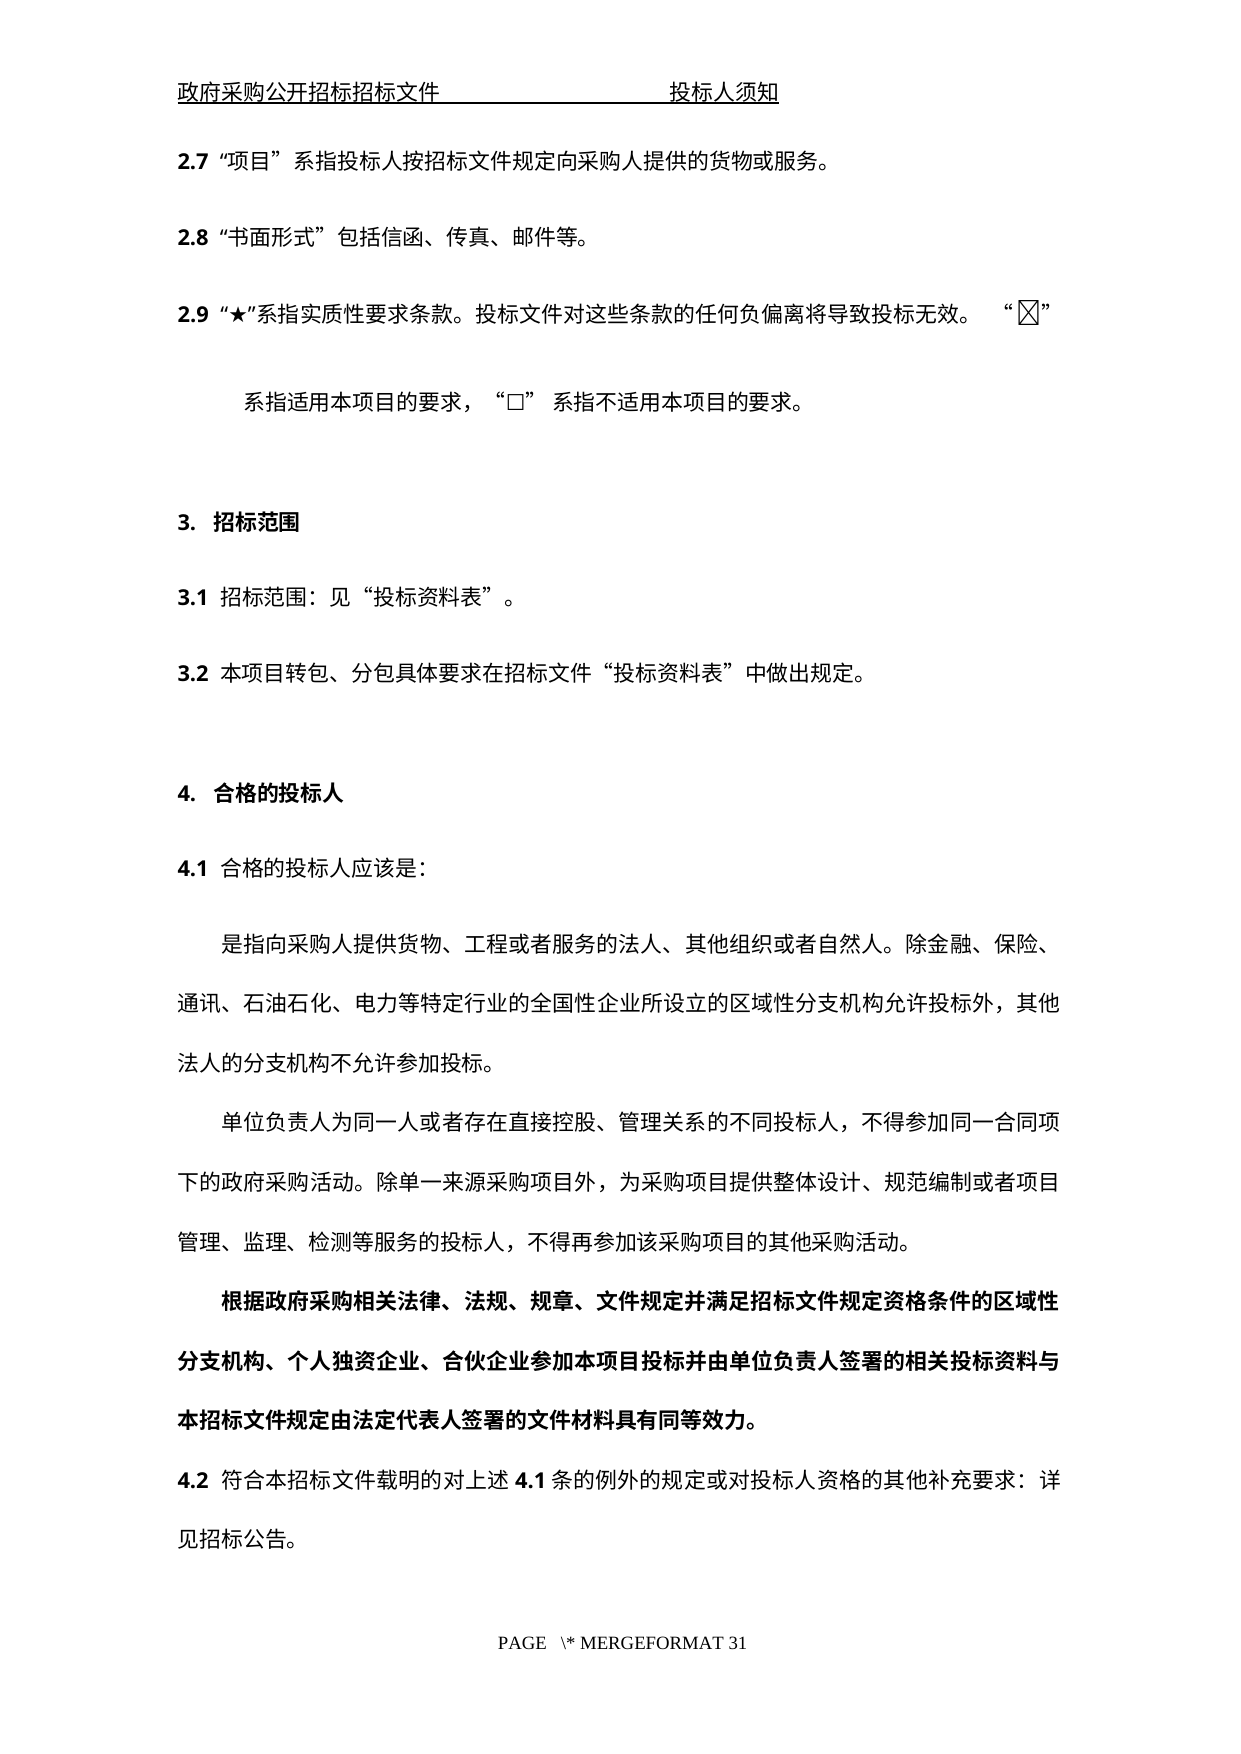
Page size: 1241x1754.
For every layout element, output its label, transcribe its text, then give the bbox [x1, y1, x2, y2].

text 2.9 “★”系指实质性要求条款。投标文件对这些条款的任何负偏离将导致投标无效。 “” 系指适用本项目的要求，“☐” 系指不适用本项目的要求。 [177, 281, 1063, 430]
text 3.2 本项目转包、分包具体要求在招标文件“投标资料表”中做出规定。 [177, 642, 1063, 701]
text 根据政府采购相关法律、法规、规章、文件规定并满足招标文件规定资格条件的区域性分支机构、个人独资企业、合伙企业参加本项目投标并由单位负责人签署的相关投标资料与本招标文件规定由法定代表人签署的文件材料具有同等效力。 [177, 1270, 1063, 1449]
text 4. 合格的投标人 [177, 762, 1063, 821]
text 3. 招标范围 [177, 491, 1063, 550]
text 2.8 “书面形式”包括信函、传真、邮件等。 [177, 206, 1063, 266]
text 是指向采购人提供货物、工程或者服务的法人、其他组织或者自然人。除金融、保险、通讯、石油石化、电力等特定行业的全国性企业所设立的区域性分支机构允许投标外，其他法人的分支机构不允许参加投标。 [177, 913, 1063, 1091]
text 4.1 合格的投标人应该是： [177, 837, 1063, 897]
text 3.1 招标范围：见“投标资料表”。 [177, 566, 1063, 626]
text 4.2 符合本招标文件载明的对上述4.1条的例外的规定或对投标人资格的其他补充要求：详见招标公告。 [177, 1449, 1063, 1568]
text 单位负责人为同一人或者存在直接控股、管理关系的不同投标人，不得参加同一合同项下的政府采购活动。除单一来源采购项目外，为采购项目提供整体设计、规范编制或者项目管理、监理、检测等服务的投标人，不得再参加该采购项目的其他采购活动。 [177, 1091, 1063, 1270]
text 2.7 “项目”系指投标人按招标文件规定向采购人提供的货物或服务。 [177, 131, 1063, 190]
